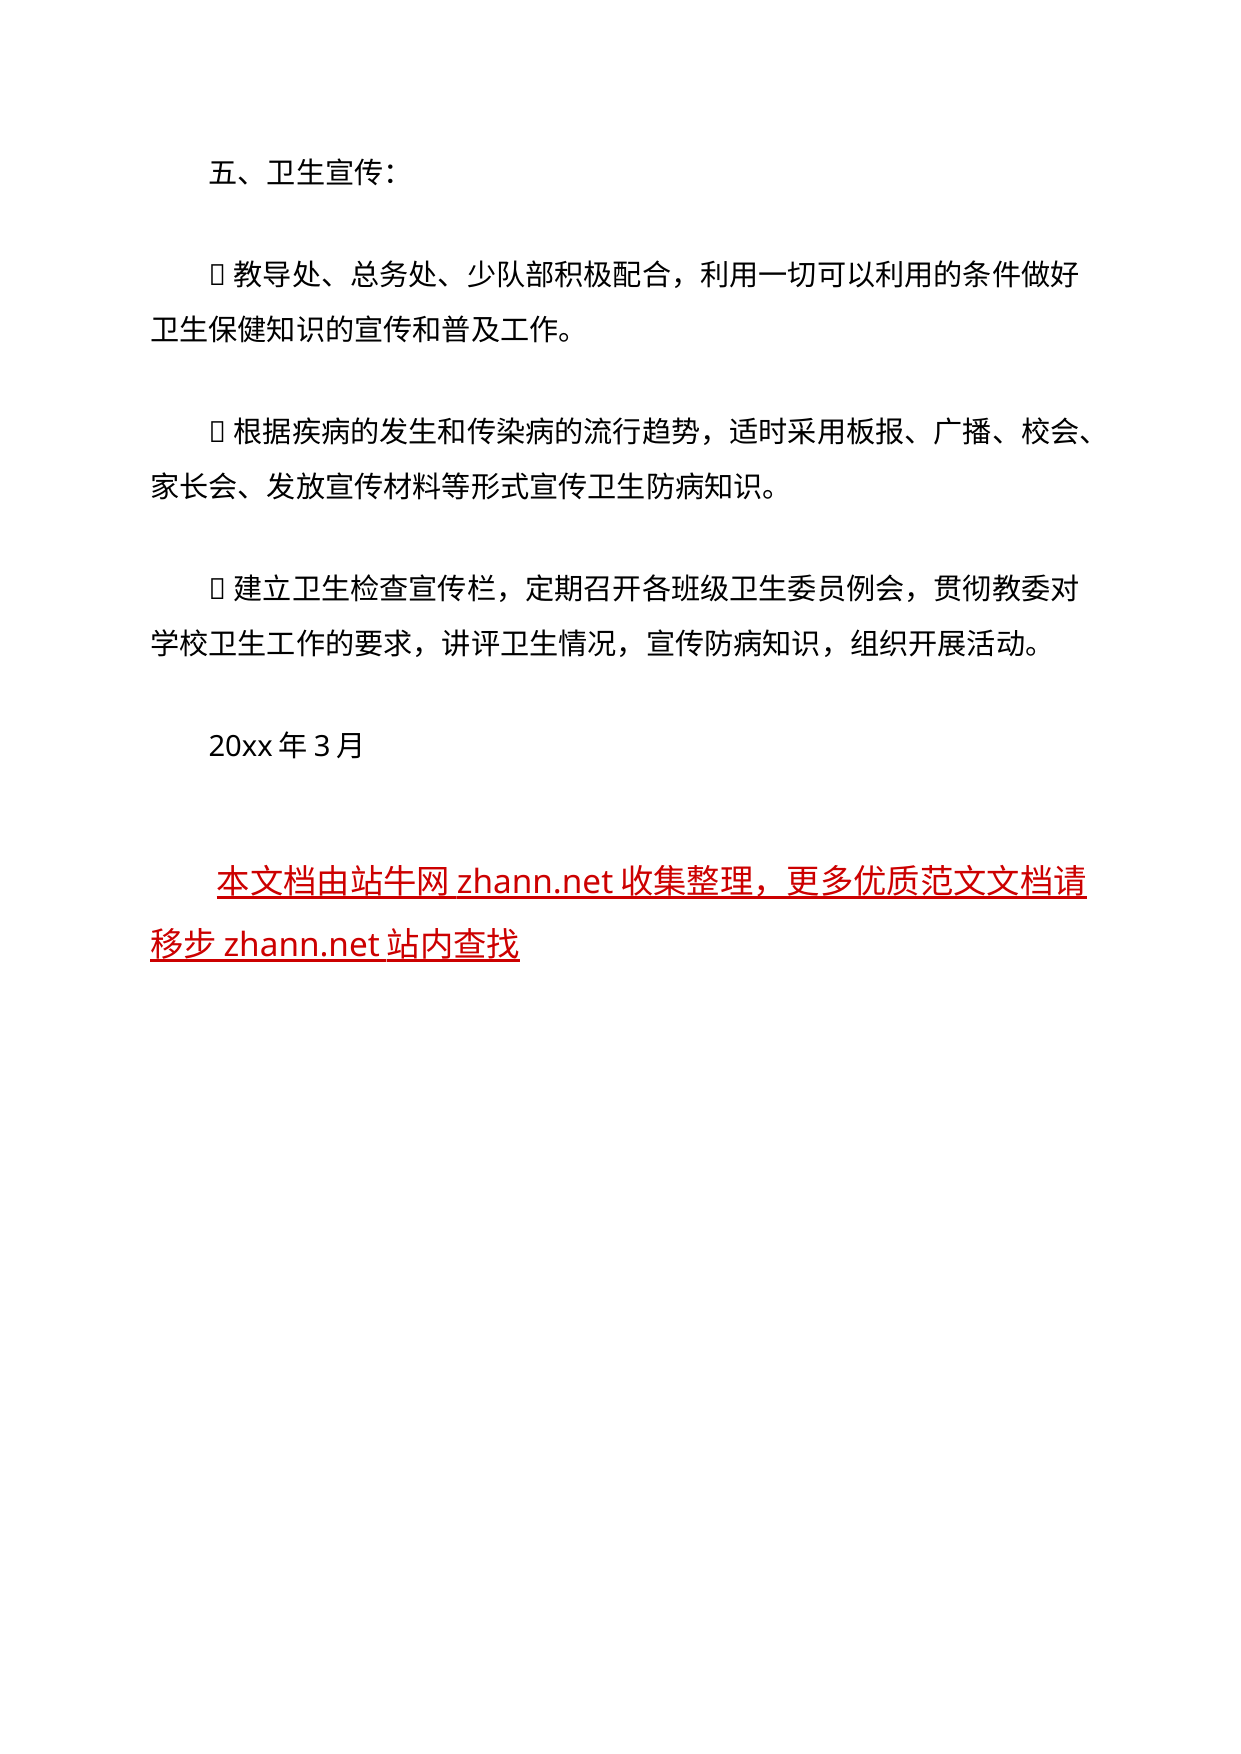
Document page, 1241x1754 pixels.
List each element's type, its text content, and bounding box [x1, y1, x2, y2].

text 五、卫生宣传： [150, 150, 1090, 192]
text 本文档由站牛网zhann.net收集整理，更多优质范文文档请移步zhann.net站内查找 [150, 855, 1090, 967]
text  建立卫生检查宣传栏，定期召开各班级卫生委员例会，贯彻教委对学校卫生工作的要求，讲评卫生情况，宣传防病知识，组织开展活动。 [150, 565, 1090, 663]
text  根据疾病的发生和传染病的流行趋势，适时采用板报、广播、校会、家长会、发放宣传材料等形式宣传卫生防病知识。 [150, 408, 1090, 506]
text  教导处、总务处、少队部积极配合，利用一切可以利用的条件做好卫生保健知识的宣传和普及工作。 [150, 252, 1090, 349]
text 20xx年3月 [150, 722, 1090, 764]
